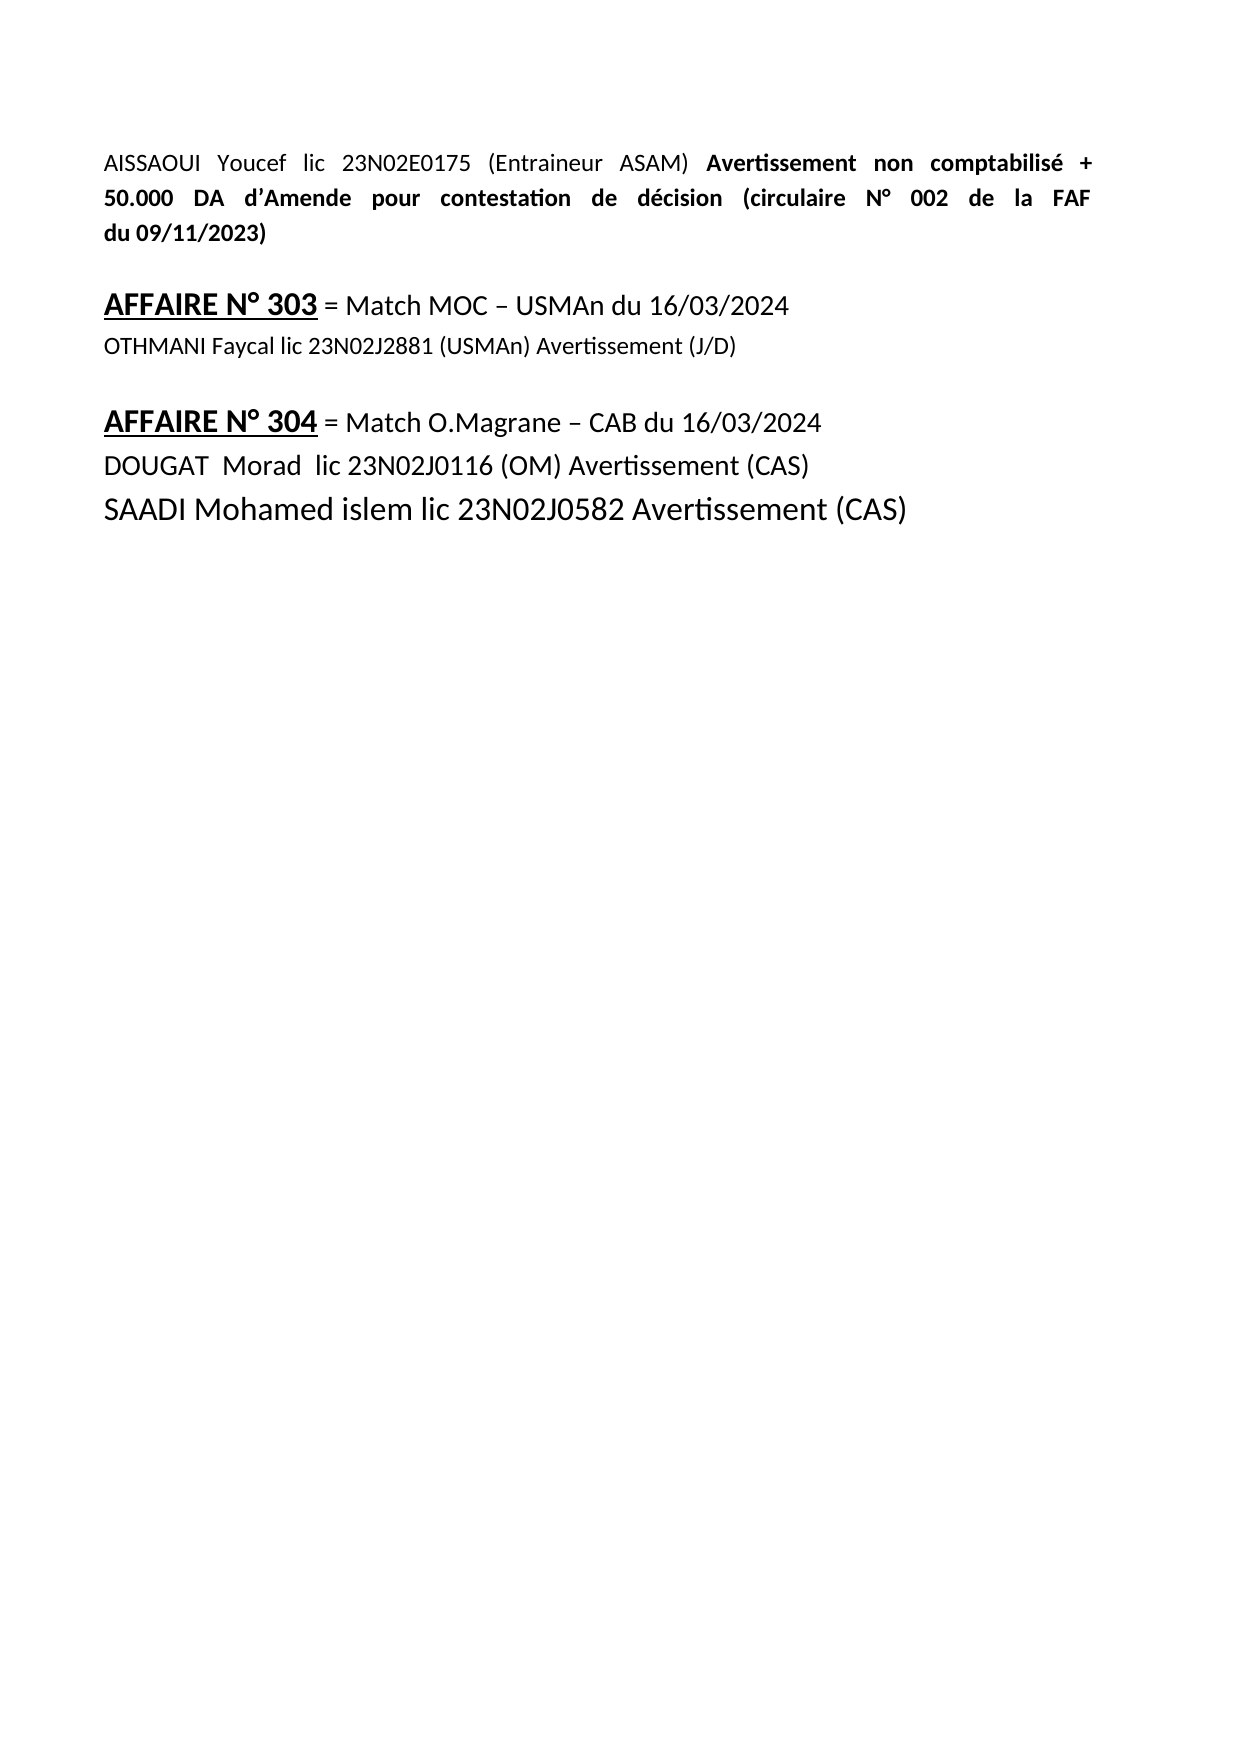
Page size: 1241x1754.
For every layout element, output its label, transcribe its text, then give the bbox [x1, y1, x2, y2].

text AFFAIRE N° 304 = Match O.Magrane – CAB du 16/03/2024 [103, 400, 1093, 441]
text SAADI Mohamed islem lic 23N02J0582 Avertissement (CAS) [103, 488, 1093, 528]
text DOUGAT Morad lic 23N02J0116 (OM) Avertissement (CAS) [103, 447, 1093, 482]
text AISSAOUI Youcef lic 23N02E0175 (Entraineur ASAM) Avertissement non comptabilisé + 50.000 DA d’Amende pour contestation de décision (circulaire N° 002 de la FAF du 09/11/2023) [103, 148, 1093, 248]
text OTHMANI Faycal lic 23N02J2881 (USMAn) Avertissement (J/D) [103, 330, 1093, 360]
text AFFAIRE N° 303 = Match MOC – USMAn du 16/03/2024 [103, 283, 1122, 324]
